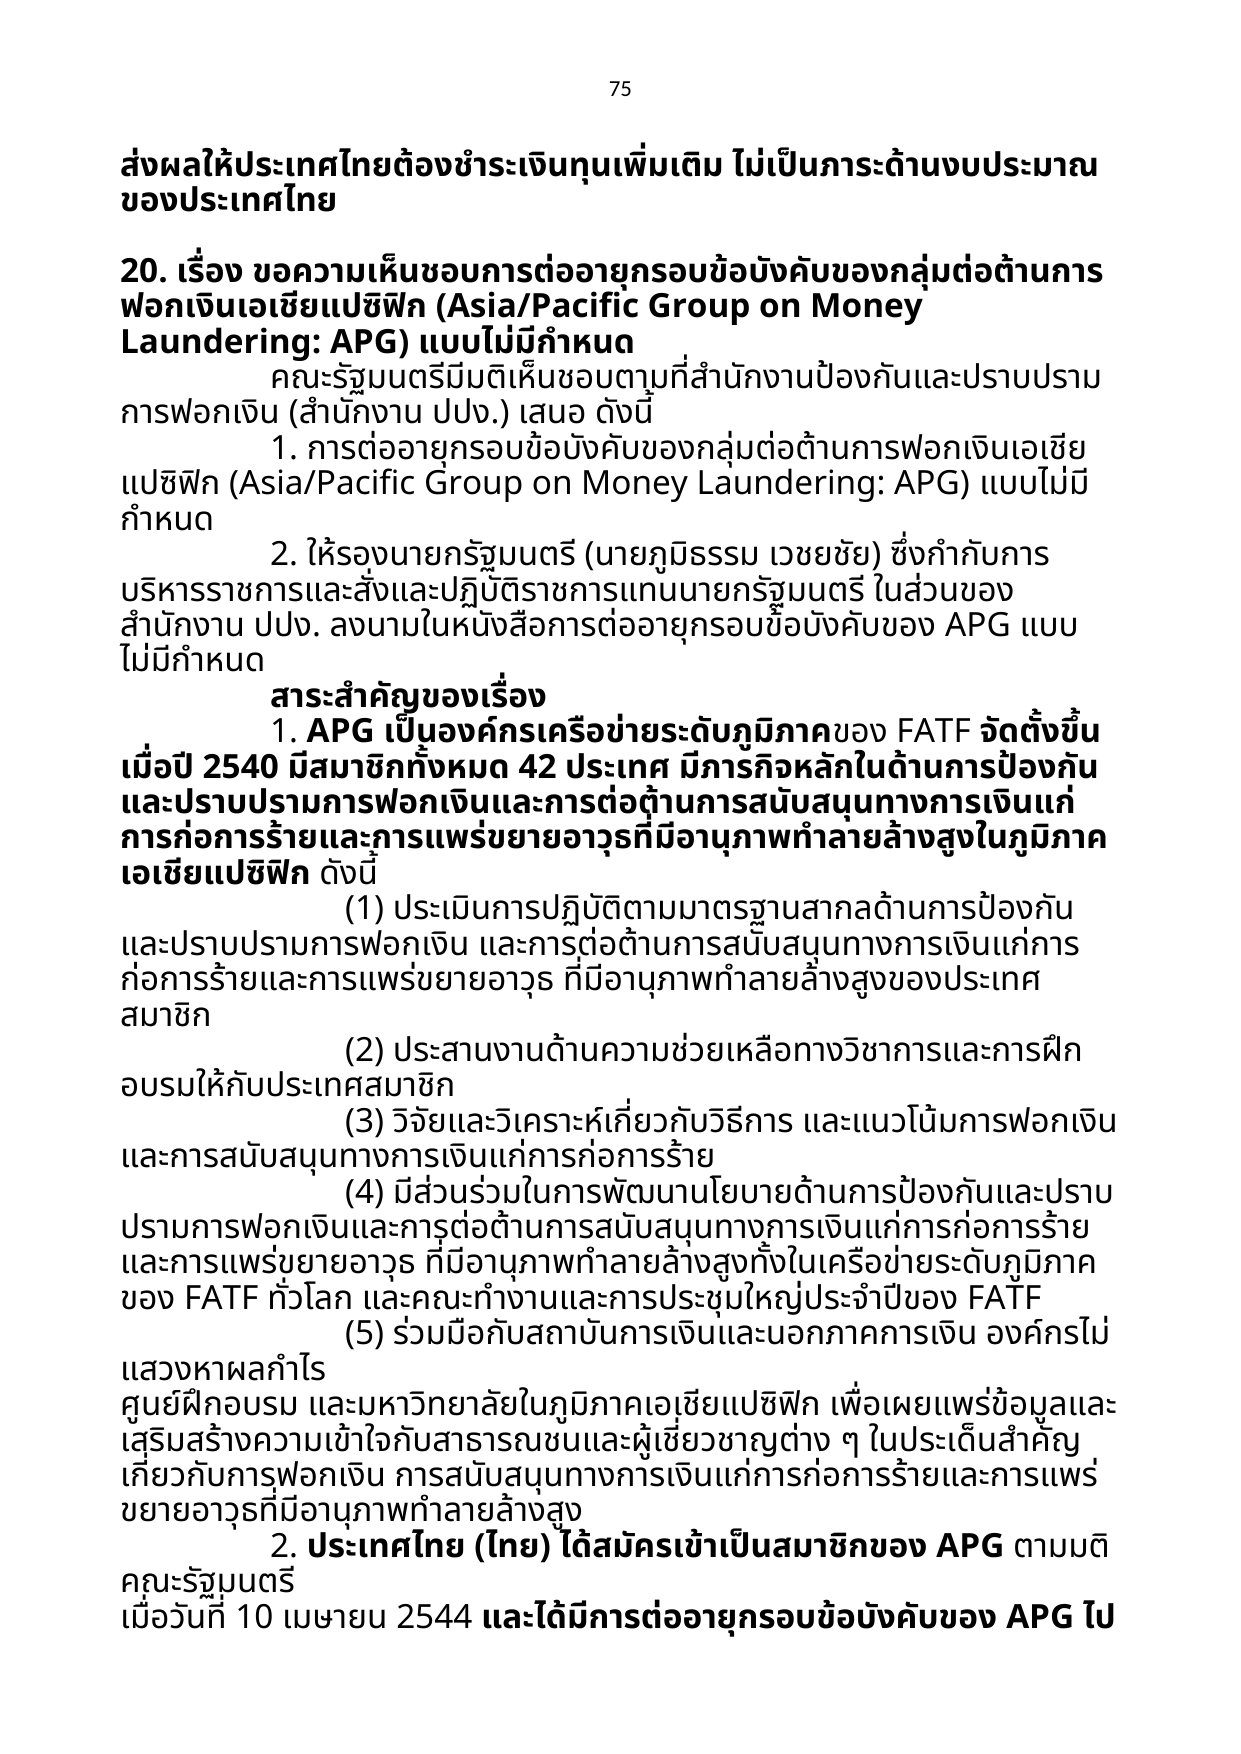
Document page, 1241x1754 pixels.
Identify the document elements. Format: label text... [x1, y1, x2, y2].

text (1) ประเมินการปฏิบัติตามมาตรฐานสากลด้านการป้องกันและปราบปรามการฟอกเงิน และการต่อต้านการสนับสนุนทางการเงินแก่การก่อการร้ายและการแพร่ขยายอาวุธ ที่มีอานุภาพทำลายล้างสูงของประเทศสมาชิก [120, 891, 1120, 1033]
text (5) ร่วมมือกับสถาบันการเงินและนอกภาคการเงิน องค์กรไม่แสวงหาผลกำไร ศูนย์ฝึกอบรม และมหาวิทยาลัยในภูมิภาคเอเชียแปซิฟิก เพื่อเผยแพร่ข้อมูลและเสริมสร้างความเข้าใจกับสาธารณชนและผู้เชี่ยวชาญต่าง ๆ ในประเด็นสำคัญเกี่ยวกับการฟอกเงิน การสนับสนุนทางการเงินแก่การก่อการร้ายและการแพร่ขยายอาวุธที่มีอานุภาพทำลายล้างสูง [120, 1316, 1120, 1529]
text สาระสำคัญของเรื่อง [120, 679, 1120, 714]
text 20. เรื่อง ขอความเห็นชอบการต่ออายุกรอบข้อบังคับของกลุ่มต่อต้านการฟอกเงินเอเชียแปซิฟิก (Asia/Pacific Group on Money Laundering: APG) แบบไม่มีกำหนด [120, 254, 1120, 360]
text 1. APG เป็นองค์กรเครือข่ายระดับภูมิภาคของ FATF จัดตั้งขึ้นเมื่อปี 2540 มีสมาชิกทั้งหมด 42 ประเทศ มีภารกิจหลักในด้านการป้องกันและปราบปรามการฟอกเงินและการต่อต้านการสนับสนุนทางการเงินแก่การก่อการร้ายและการแพร่ขยายอาวุธที่มีอานุภาพทำลายล้างสูงในภูมิภาคเอเชียแปซิฟิก ดังนี้ [120, 714, 1120, 891]
text (2) ประสานงานด้านความช่วยเหลือทางวิชาการและการฝึกอบรมให้กับประเทศสมาชิก [120, 1033, 1120, 1104]
text 1. การต่ออายุกรอบข้อบังคับของกลุ่มต่อต้านการฟอกเงินเอเชียแปซิฟิก (Asia/Pacific Group on Money Laundering: APG) แบบไม่มีกำหนด [120, 431, 1120, 537]
text 2. ให้รองนายกรัฐมนตรี (นายภูมิธรรม เวชยชัย) ซึ่งกำกับการบริหารราชการและสั่งและปฏิบัติราชการแทนนายกรัฐมนตรี ในส่วนของสำนักงาน ปปง. ลงนามในหนังสือการต่ออายุกรอบข้อบังคับของ APG แบบไม่มีกำหนด [120, 537, 1120, 679]
text คณะรัฐมนตรีมีมติเห็นชอบตามที่สำนักงานป้องกันและปราบปรามการฟอกเงิน (สำนักงาน ปปง.) เสนอ ดังนี้ [120, 360, 1120, 431]
text (3) วิจัยและวิเคราะห์เกี่ยวกับวิธีการ และแนวโน้มการฟอกเงินและการสนับสนุนทางการเงินแก่การก่อการร้าย [120, 1104, 1120, 1175]
text (4) มีส่วนร่วมในการพัฒนานโยบายด้านการป้องกันและปราบปรามการฟอกเงินและการต่อต้านการสนับสนุนทางการเงินแก่การก่อการร้ายและการแพร่ขยายอาวุธ ที่มีอานุภาพทำลายล้างสูงทั้งในเครือข่ายระดับภูมิภาคของ FATF ทั่วโลก และคณะทำงานและการประชุมใหญ่ประจำปีของ FATF [120, 1175, 1120, 1316]
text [120, 1529, 1120, 1635]
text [120, 148, 1120, 218]
